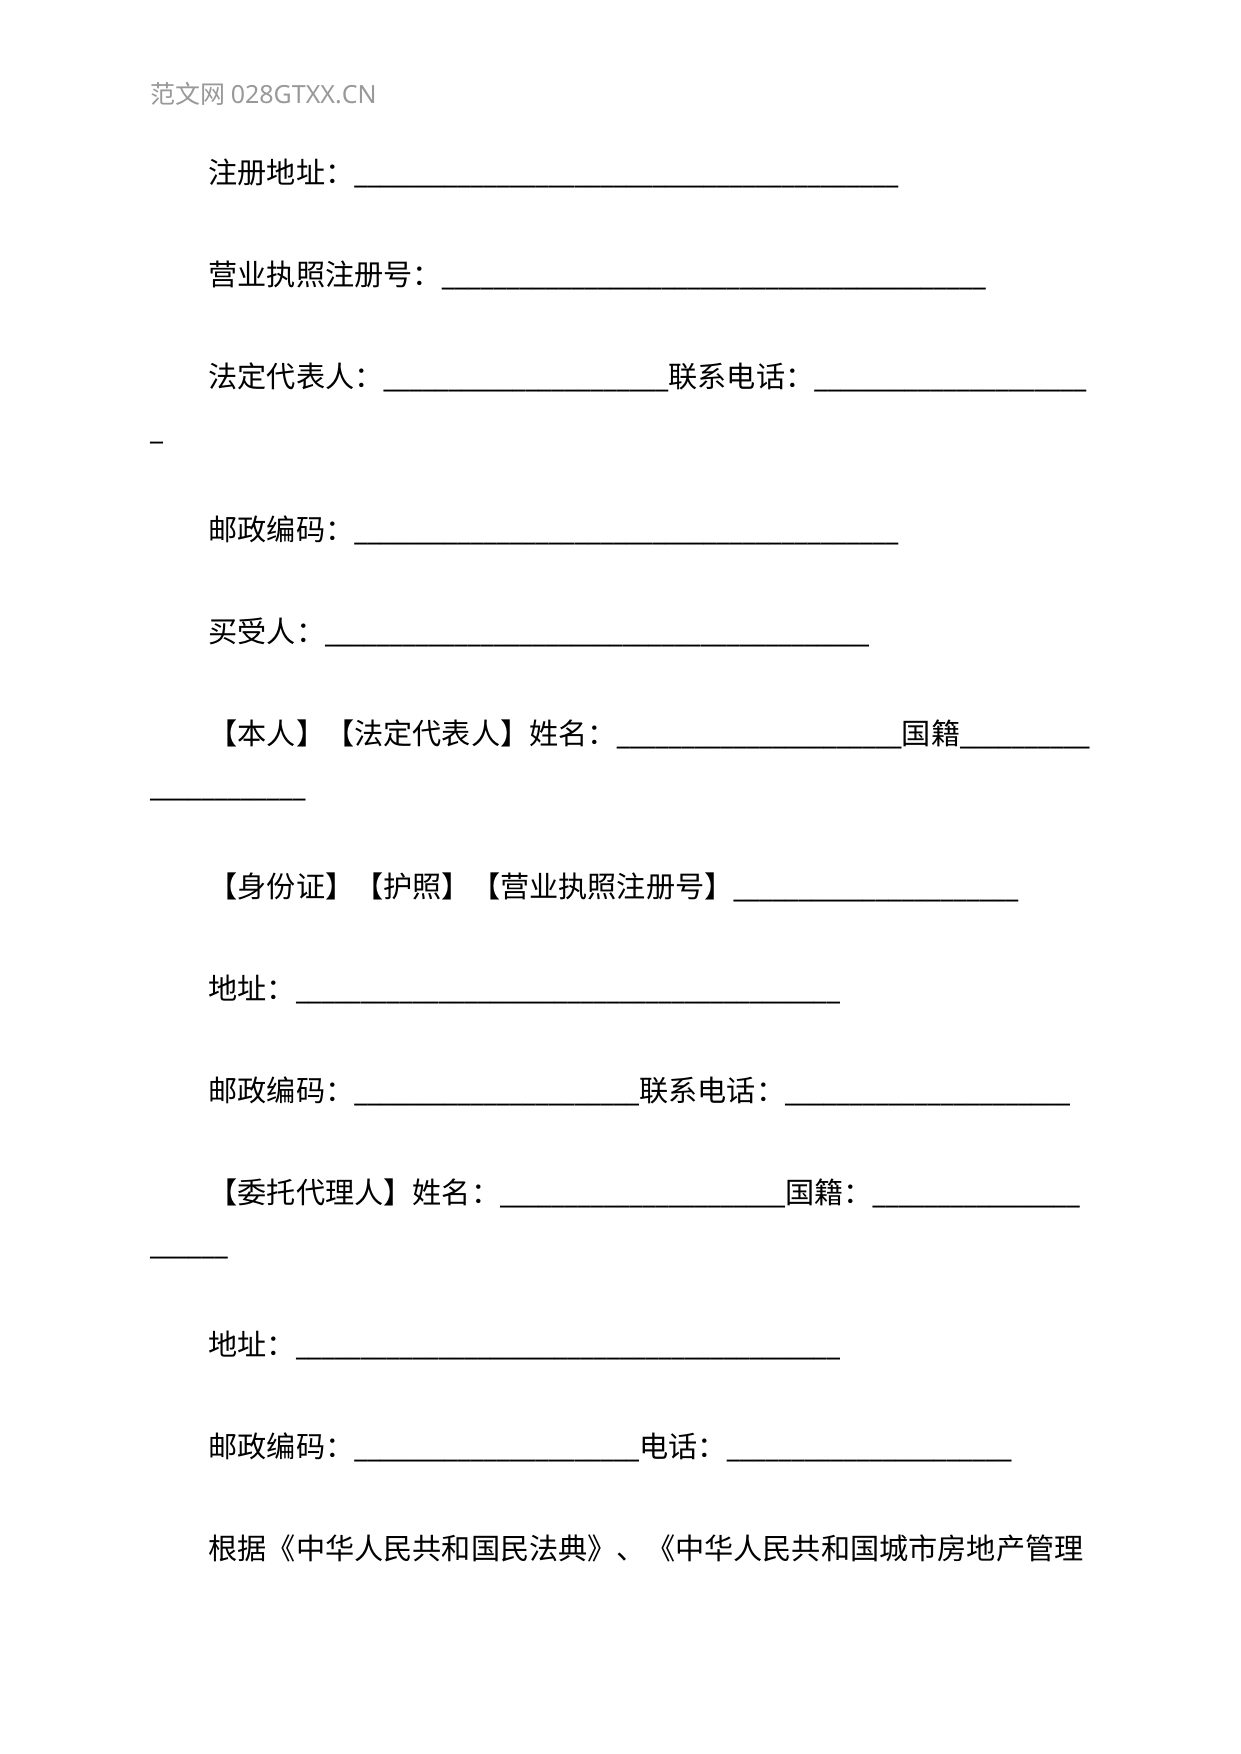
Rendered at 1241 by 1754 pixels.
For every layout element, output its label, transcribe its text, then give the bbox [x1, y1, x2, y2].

text 【本人】【法定代表人】姓名：______________________国籍______________________ [150, 711, 1090, 804]
text 【身份证】【护照】【营业执照注册号】______________________ [150, 863, 1090, 906]
text 买受人：__________________________________________ [150, 609, 1090, 651]
text 注册地址：__________________________________________ [150, 150, 1090, 192]
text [150, 1526, 1090, 1568]
text 邮政编码：______________________联系电话：______________________ [150, 1067, 1090, 1110]
text 邮政编码：______________________电话：______________________ [150, 1424, 1090, 1466]
text 地址：__________________________________________ [150, 1322, 1090, 1364]
text 营业执照注册号：__________________________________________ [150, 252, 1090, 294]
text 法定代表人：______________________联系电话：______________________ [150, 354, 1090, 448]
text 邮政编码：__________________________________________ [150, 507, 1090, 549]
text 【委托代理人】姓名：______________________国籍：______________________ [150, 1169, 1090, 1263]
text 地址：__________________________________________ [150, 965, 1090, 1008]
